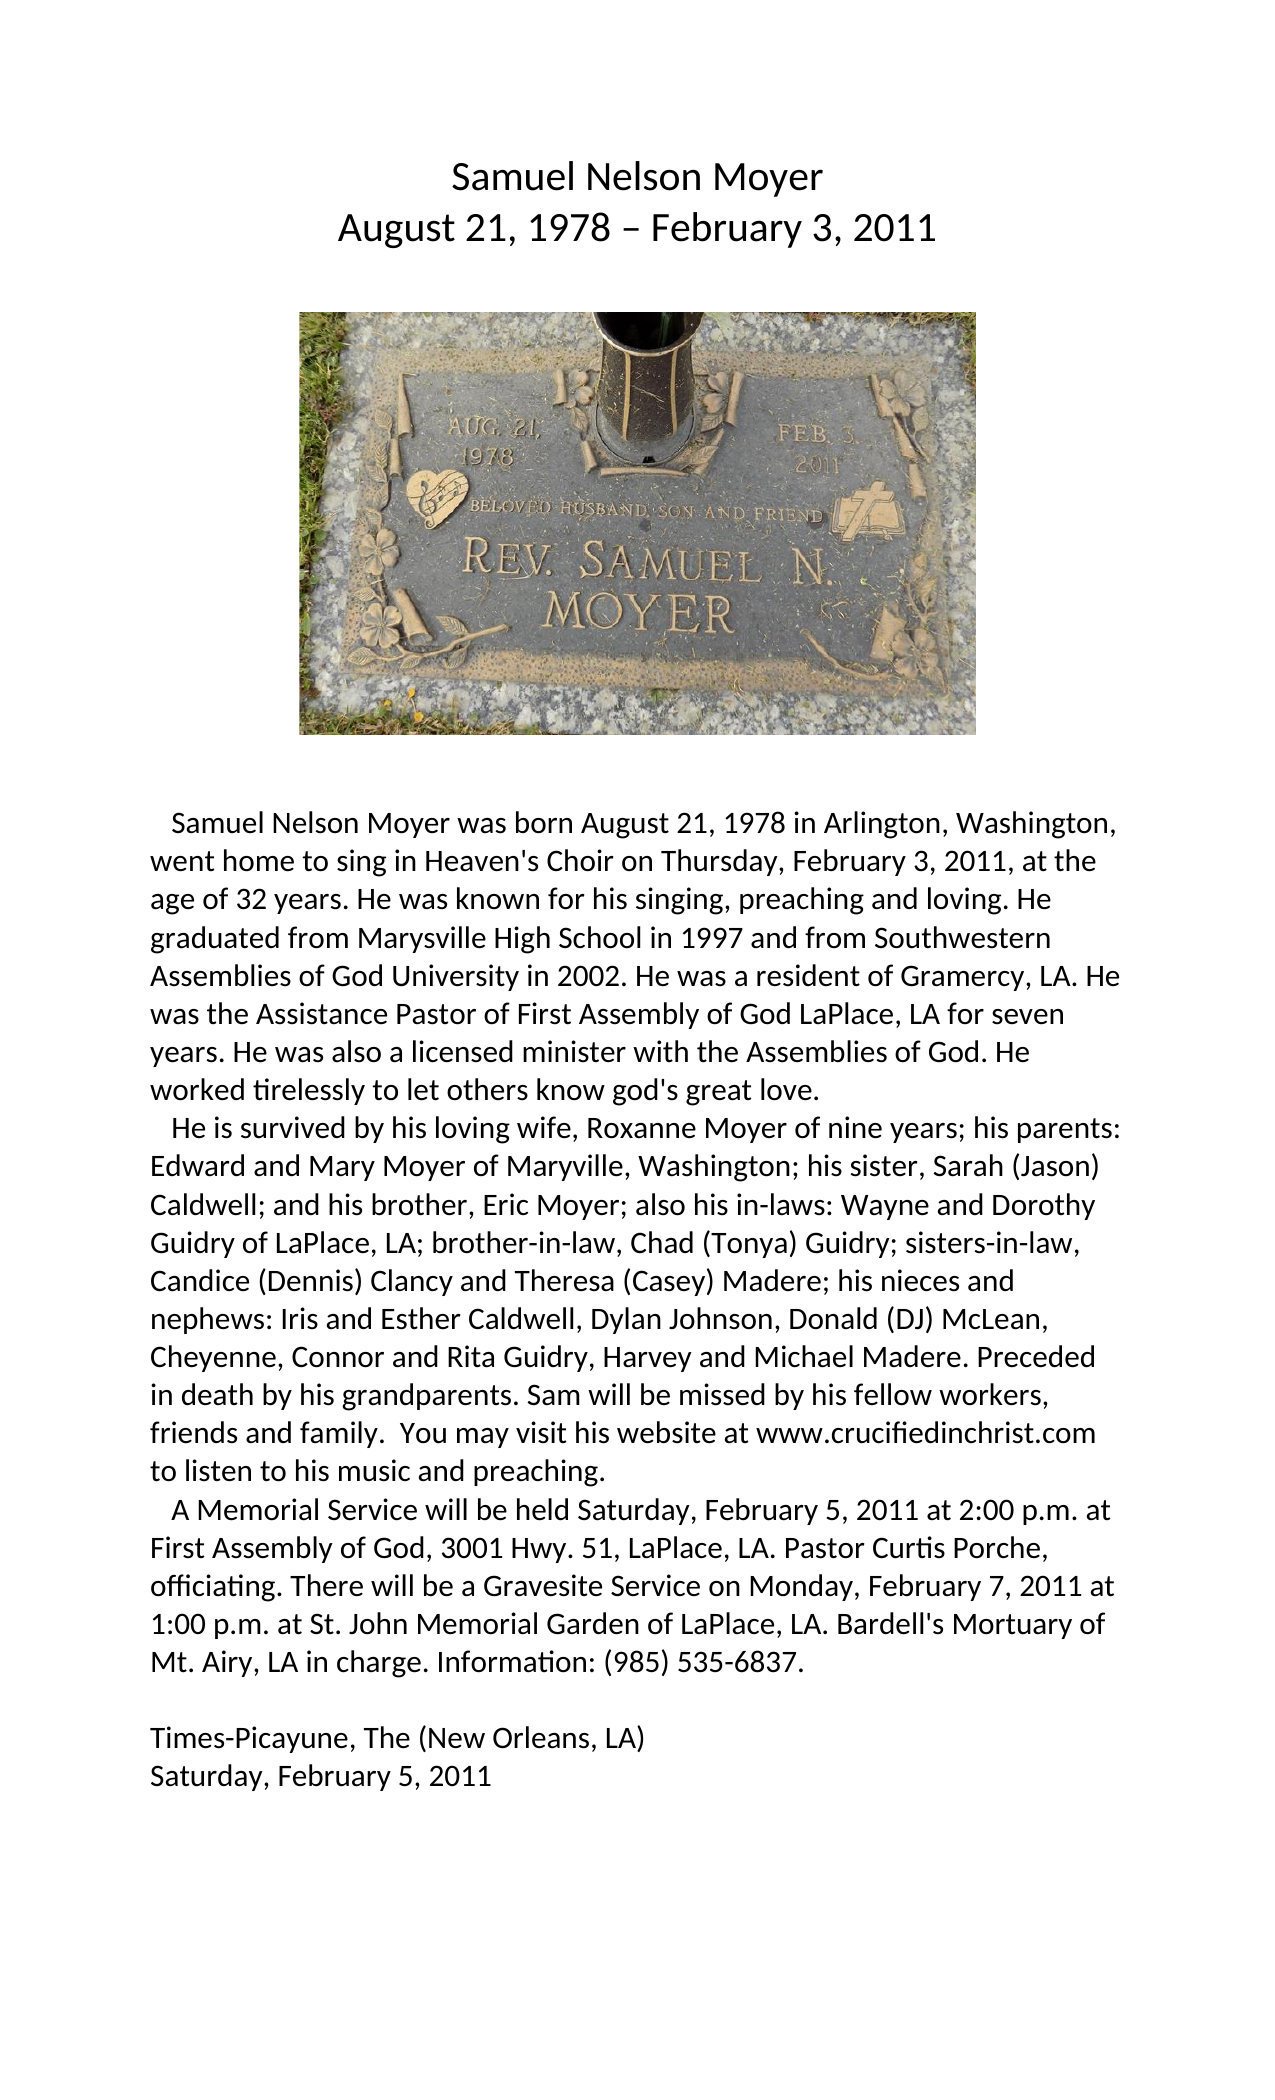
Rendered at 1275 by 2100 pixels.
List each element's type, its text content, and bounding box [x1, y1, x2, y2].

text Samuel Nelson Moyer was born August 21, 1978 in Arlington, Washington, went home to sing in Heaven's Choir on Thursday, February 3, 2011, at the age of 32 years. He was known for his singing, preaching and loving. He graduated from Marysville High School in 1997 and from Southwestern Assemblies of God University in 2002. He was a resident of Gramercy, LA. He was the Assistance Pastor of First Assembly of God LaPlace, LA for seven years. He was also a licensed minister with the Assemblies of God. He worked tirelessly to let others know god's great love. [150, 803, 1125, 1108]
text August 21, 1978 – February 3, 2011 [150, 201, 1125, 252]
text Samuel Nelson Moyer [150, 150, 1125, 201]
text He is survived by his loving wife, Roxanne Moyer of nine years; his parents: Edward and Mary Moyer of Maryville, Washington; his sister, Sarah (Jason) Caldwell; and his brother, Eric Moyer; also his in-laws: Wayne and Dorothy Guidry of LaPlace, LA; brother-in-law, Chad (Tonya) Guidry; sisters-in-law, Candice (Dennis) Clancy and Theresa (Casey) Madere; his nieces and nephews: Iris and Esther Caldwell, Dylan Johnson, Donald (DJ) McLean, Cheyenne, Connor and Rita Guidry, Harvey and Michael Madere. Preceded in death by his grandparents. Sam will be missed by his fellow workers, friends and family. You may visit his website at www.crucifiedinchrist.com to listen to his music and preaching. [150, 1108, 1125, 1489]
text Times-Picayune, The (New Orleans, LA) [150, 1680, 1125, 1756]
text Saturday, February 5, 2011 [150, 1756, 1125, 1794]
picture [299, 312, 976, 735]
text A Memorial Service will be held Saturday, February 5, 2011 at 2:00 p.m. at First Assembly of God, 3001 Hwy. 51, LaPlace, LA. Pastor Curtis Porche, officiating. There will be a Gravesite Service on Monday, February 7, 2011 at 1:00 p.m. at St. John Memorial Garden of LaPlace, LA. Bardell's Mortuary of Mt. Airy, LA in charge. Information: (985) 535-6837. [150, 1489, 1125, 1680]
